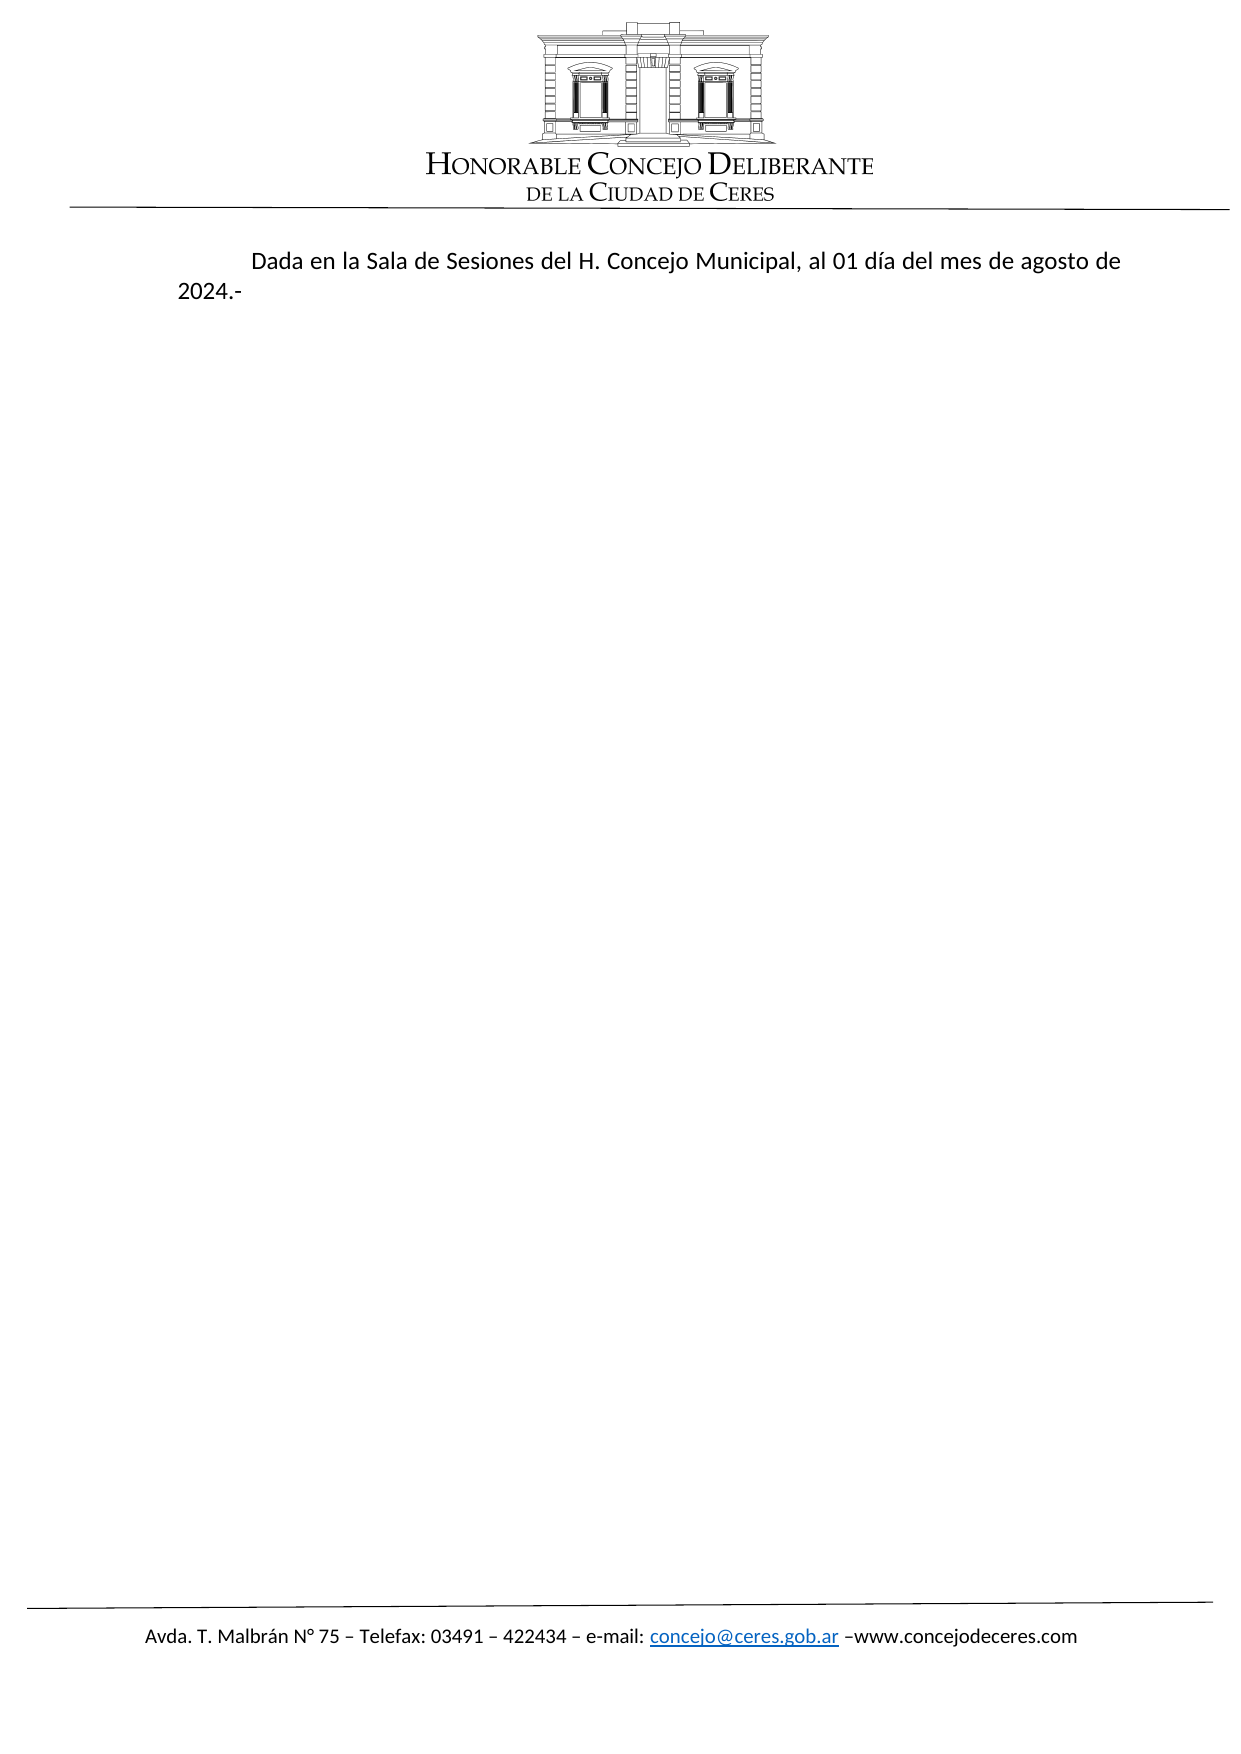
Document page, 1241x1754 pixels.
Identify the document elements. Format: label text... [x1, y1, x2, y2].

picture [426, 22, 873, 201]
text Dada en la Sala de Sesiones del H. Concejo Municipal, al 01 día del mes de agosto de 2024.- [177, 245, 1122, 306]
